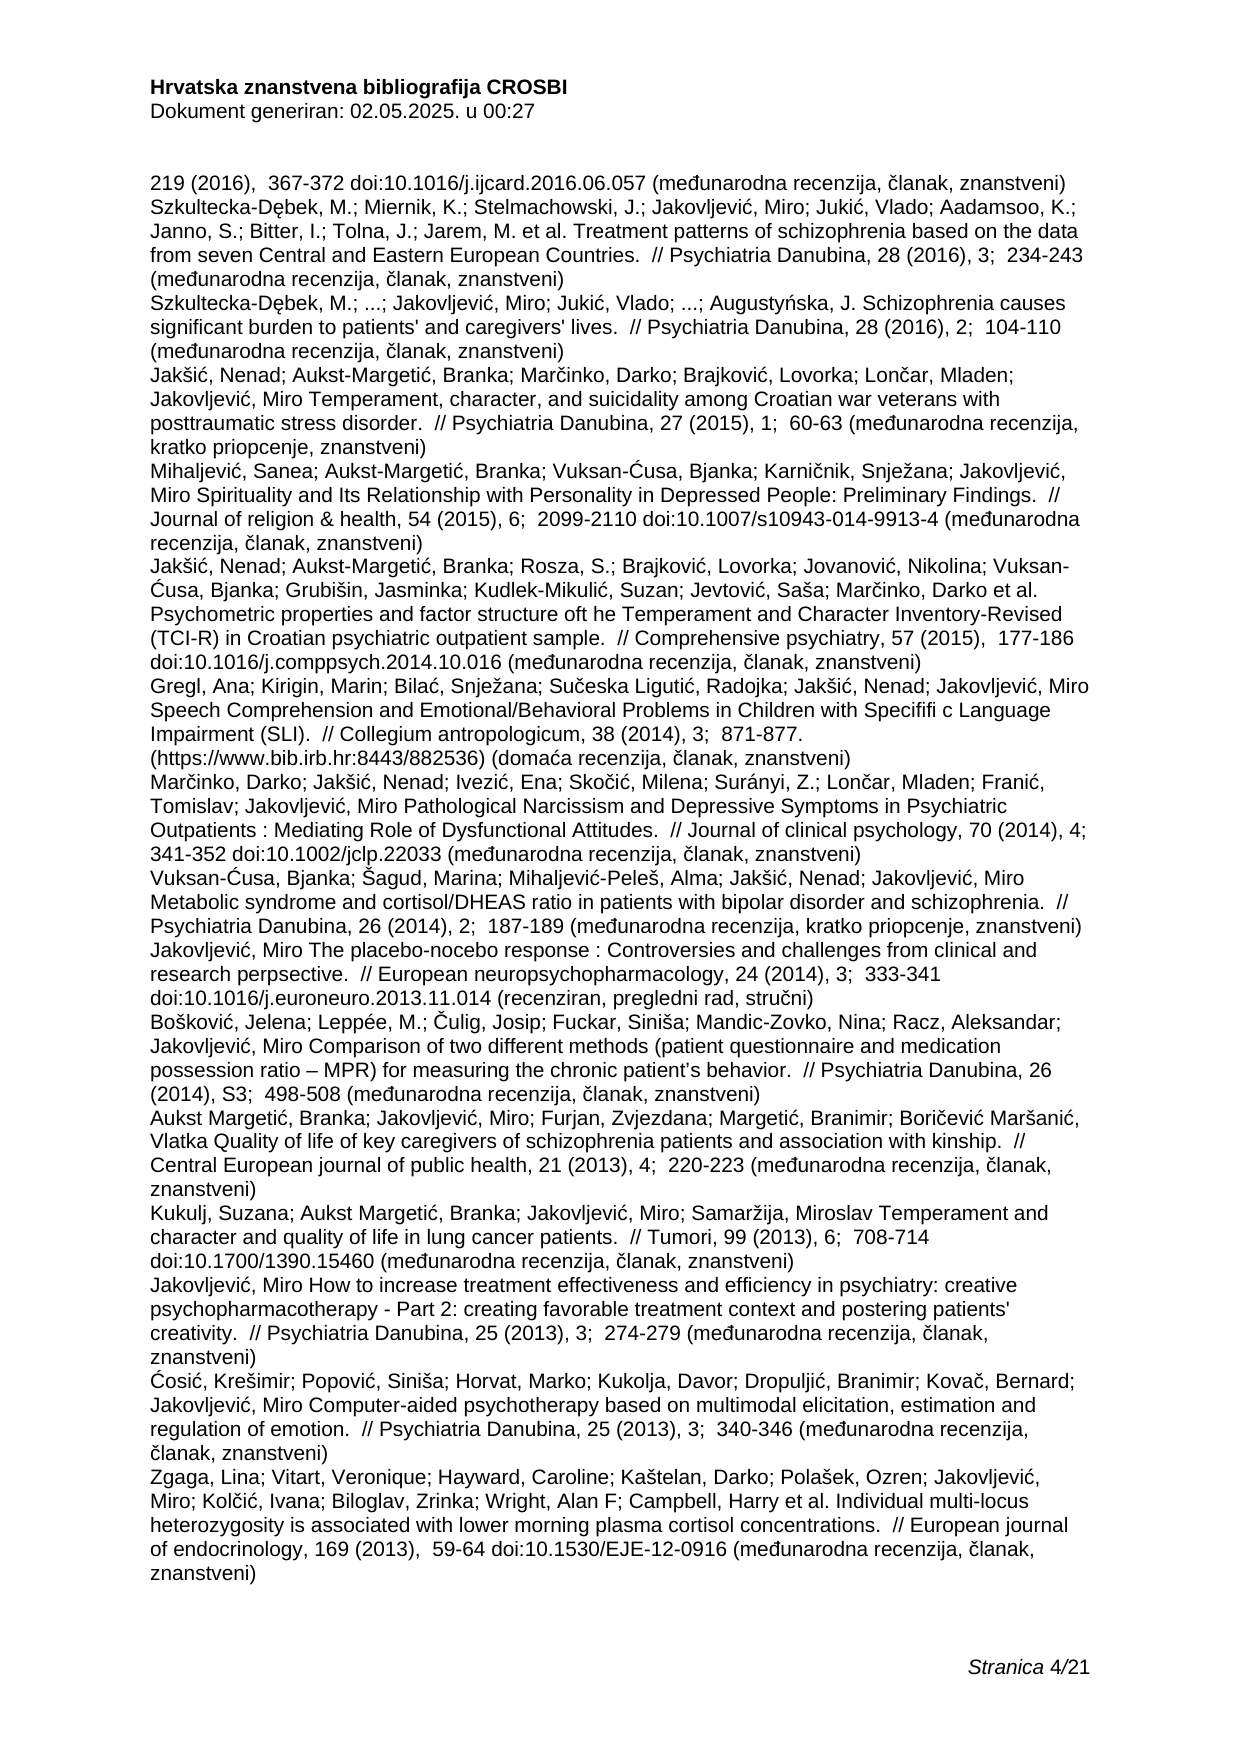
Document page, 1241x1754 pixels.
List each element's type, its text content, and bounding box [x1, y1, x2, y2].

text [150, 171, 1090, 195]
text Bošković, Jelena; Leppée, M.; Čulig, Josip; Fuckar, Siniša; Mandic-Zovko, Nina; Racz, Aleksandar; Jakovljević, Miro [150, 1009, 1090, 1105]
text Zgaga, Lina; Vitart, Veronique; Hayward, Caroline; Kaštelan, Darko; Polašek, Ozren; Jakovljević, Miro; Kolčić, Ivana; Biloglav, Zrinka; Wright, Alan F; Campbell, Harry et al. [150, 1465, 1090, 1584]
text Vuksan-Ćusa, Bjanka; Šagud, Marina; Mihaljević-Peleš, Alma; Jakšić, Nenad; Jakovljević, Miro [150, 866, 1090, 938]
text Szkultecka-Dębek, M.; Miernik, K.; Stelmachowski, J.; Jakovljević, Miro; Jukić, Vlado; Aadamsoo, K.; Janno, S.; Bitter, I.; Tolna, J.; Jarem, M. et al. [150, 195, 1090, 291]
text Mihaljević, Sanea; Aukst-Margetić, Branka; Vuksan-Ćusa, Bjanka; Karničnik, Snježana; Jakovljević, Miro [150, 458, 1090, 554]
text Jakovljević, Miro [150, 938, 1090, 1009]
text Marčinko, Darko; Jakšić, Nenad; Ivezić, Ena; Skočić, Milena; Surányi, Z.; Lončar, Mladen; Franić, Tomislav; Jakovljević, Miro [150, 770, 1090, 866]
text Kukulj, Suzana; Aukst Margetić, Branka; Jakovljević, Miro; Samaržija, Miroslav [150, 1201, 1090, 1273]
text Jakšić, Nenad; Aukst-Margetić, Branka; Rosza, S.; Brajković, Lovorka; Jovanović, Nikolina; Vuksan-Ćusa, Bjanka; Grubišin, Jasminka; Kudlek-Mikulić, Suzan; Jevtović, Saša; Marčinko, Darko et al. [150, 554, 1090, 674]
text Jakšić, Nenad; Aukst-Margetić, Branka; Marčinko, Darko; Brajković, Lovorka; Lončar, Mladen; Jakovljević, Miro [150, 363, 1090, 458]
text Aukst Margetić, Branka; Jakovljević, Miro; Furjan, Zvjezdana; Margetić, Branimir; Boričević Maršanić, Vlatka [150, 1105, 1090, 1201]
text Gregl, Ana; Kirigin, Marin; Bilać, Snježana; Sučeska Ligutić, Radojka; Jakšić, Nenad; Jakovljević, Miro [150, 674, 1090, 770]
text Ćosić, Krešimir; Popović, Siniša; Horvat, Marko; Kukolja, Davor; Dropuljić, Branimir; Kovač, Bernard; Jakovljević, Miro [150, 1369, 1090, 1465]
text Jakovljević, Miro [150, 1273, 1090, 1369]
text Szkultecka-Dębek, M.; ...; Jakovljević, Miro; Jukić, Vlado; ...; Augustyńska, J. [150, 291, 1090, 363]
